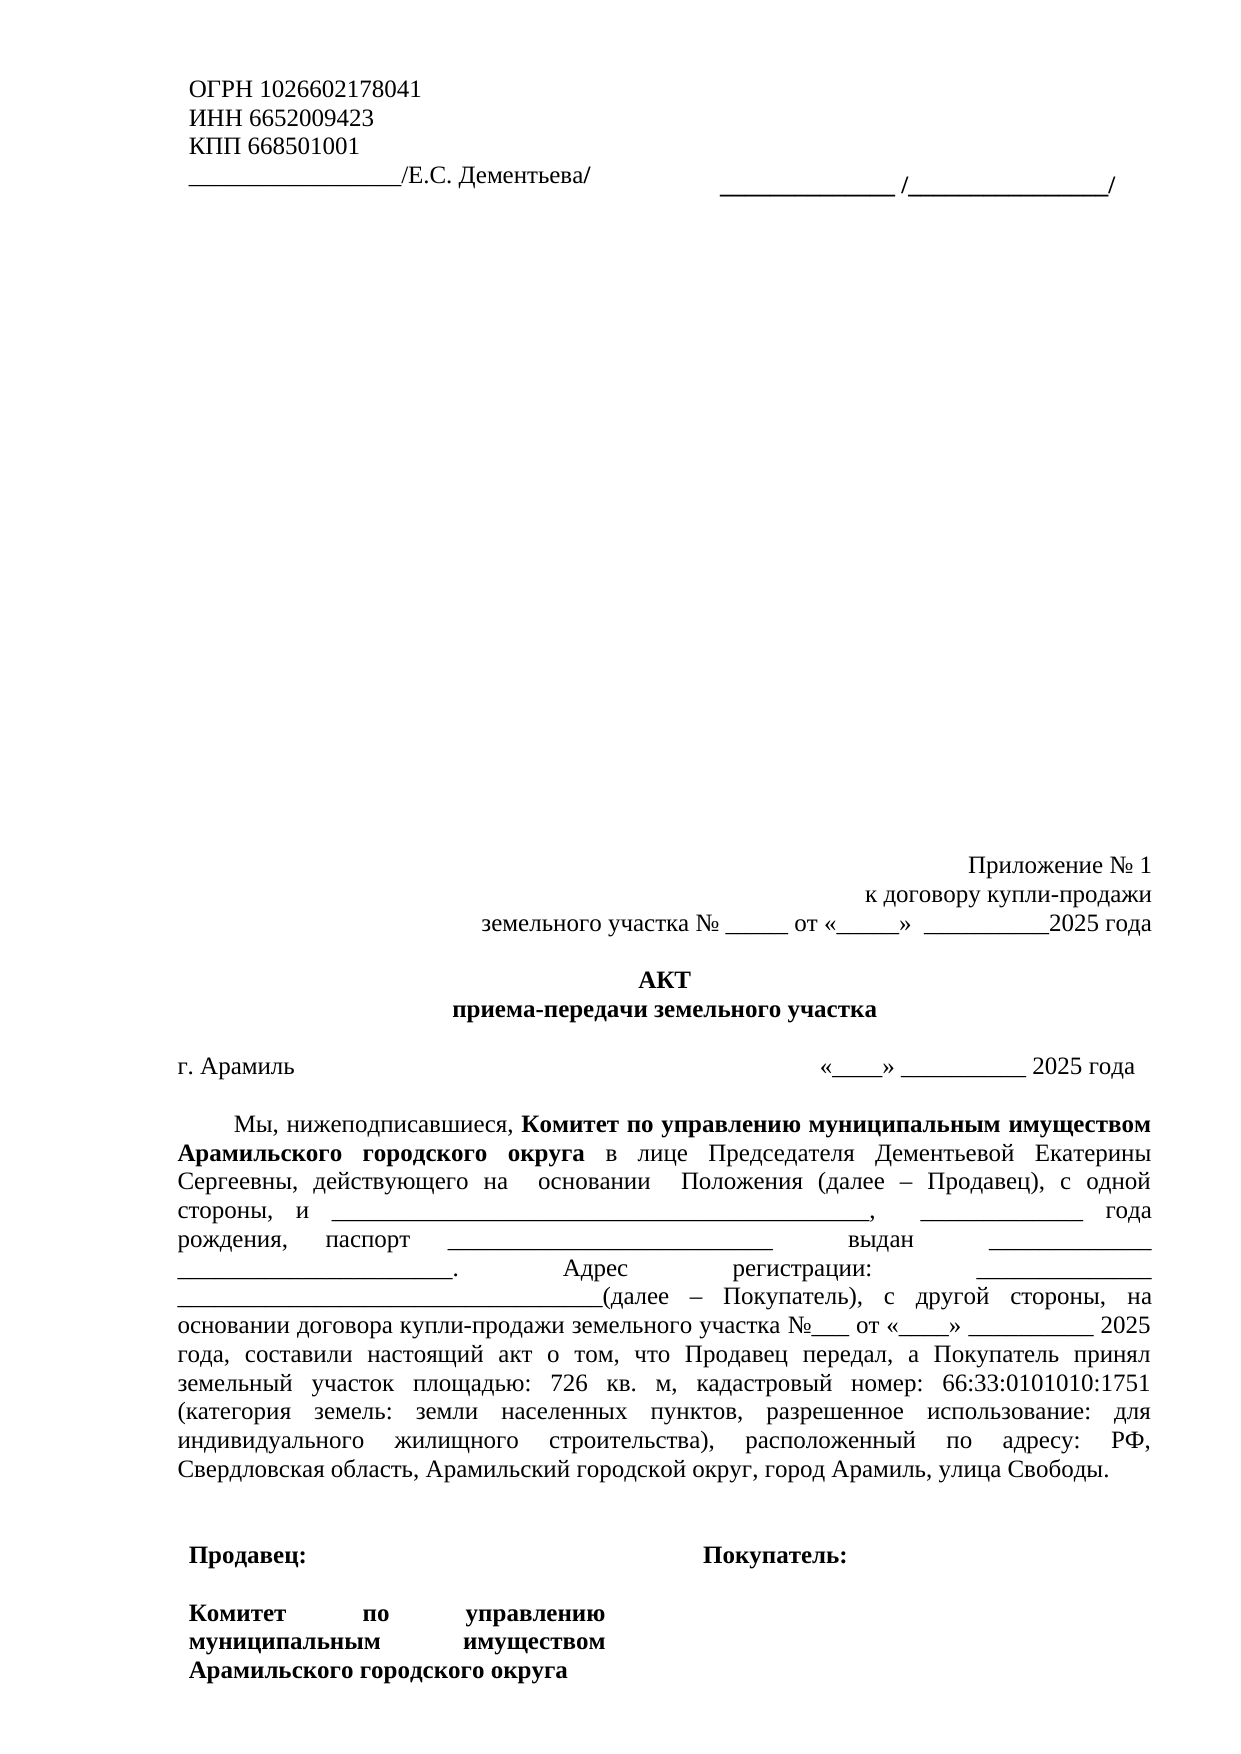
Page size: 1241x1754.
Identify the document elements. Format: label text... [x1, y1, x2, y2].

text приема-передачи земельного участка [177, 994, 1152, 1023]
text к договору купли-продажи [177, 879, 1152, 908]
text Мы, нижеподписавшиеся, Комитет по управлению муниципальным имуществом Арамильского городского округа в лице Председателя Дементьевой Екатерины Сергеевны, действующего на основании Положения (далее – Продавец), с одной стороны, и ___________________________________________, _____________ года рождения, паспорт __________________________ выдан _____________ ______________________. Адрес регистрации: ______________ __________________________________(далее – Покупатель), с другой стороны, на основании договора купли-продажи земельного участка №___ от «____» __________ 2025 года, составили настоящий акт о том, что Продавец передал, а Покупатель принял земельный участок площадью: 726 кв. м, кадастровый номер: 66:33:0101010:1751 (категория земель: земли населенных пунктов, разрешенное использование: для индивидуального жилищного строительства), расположенный по адресу: РФ, Свердловская область, Арамильский городской округ, город Арамиль, улица Свободы. [177, 1109, 1152, 1483]
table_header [617, 1540, 1100, 1684]
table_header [646, 74, 1129, 218]
text Приложение № 1 [177, 850, 1152, 879]
text земельного участка № _____ от «_____» __________2025 года [177, 908, 1152, 936]
text г. Арамиль «____» __________ 2025 года [177, 1051, 1152, 1080]
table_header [177, 74, 646, 218]
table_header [177, 1540, 617, 1684]
text АКТ [177, 965, 1152, 994]
